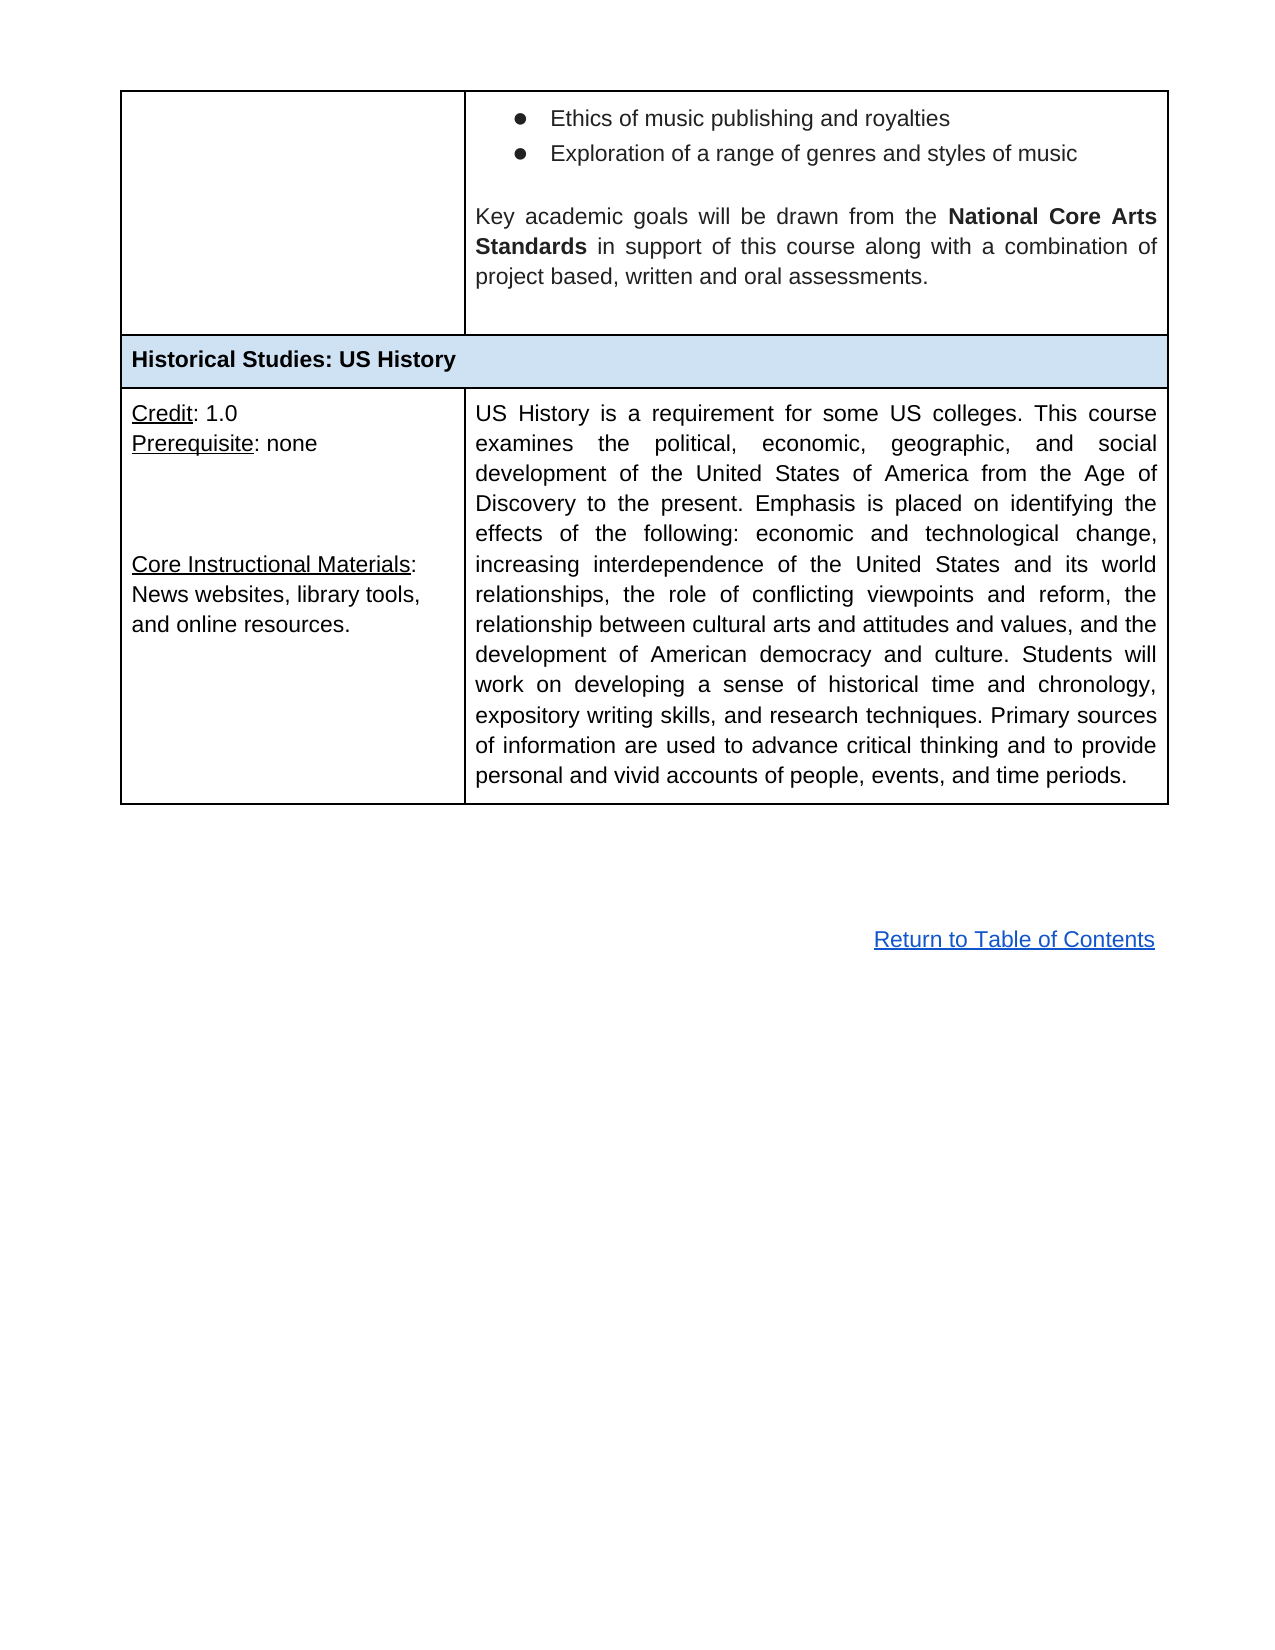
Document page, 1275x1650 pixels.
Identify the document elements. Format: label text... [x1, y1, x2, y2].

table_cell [122, 92, 464, 334]
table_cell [466, 92, 1167, 334]
table_cell Historical Studies: US History [122, 336, 1167, 387]
text Return to Table of Contents [120, 926, 1155, 952]
table_cell US History is a requirement for some US colleges. This course examines the political, economic, geographic, and social development of the United States of America from the Age of Discovery to the present. Emphasis is placed on identifying the effects of the following: economic and technological change, increasing interdependence of the United States and its world relationships, the role of conflicting viewpoints and reform, the relationship between cultural arts and attitudes and values, and the development of American democracy and culture. Students will work on developing a sense of historical time and chronology, expository writing skills, and research techniques. Primary sources of information are used to advance critical thinking and to provide personal and vivid accounts of people, events, and time periods. [466, 389, 1167, 803]
table_cell Credit: 1.0 Prerequisite: none Core Instructional Materials: News websites, library tools, and online resources. [122, 389, 464, 803]
